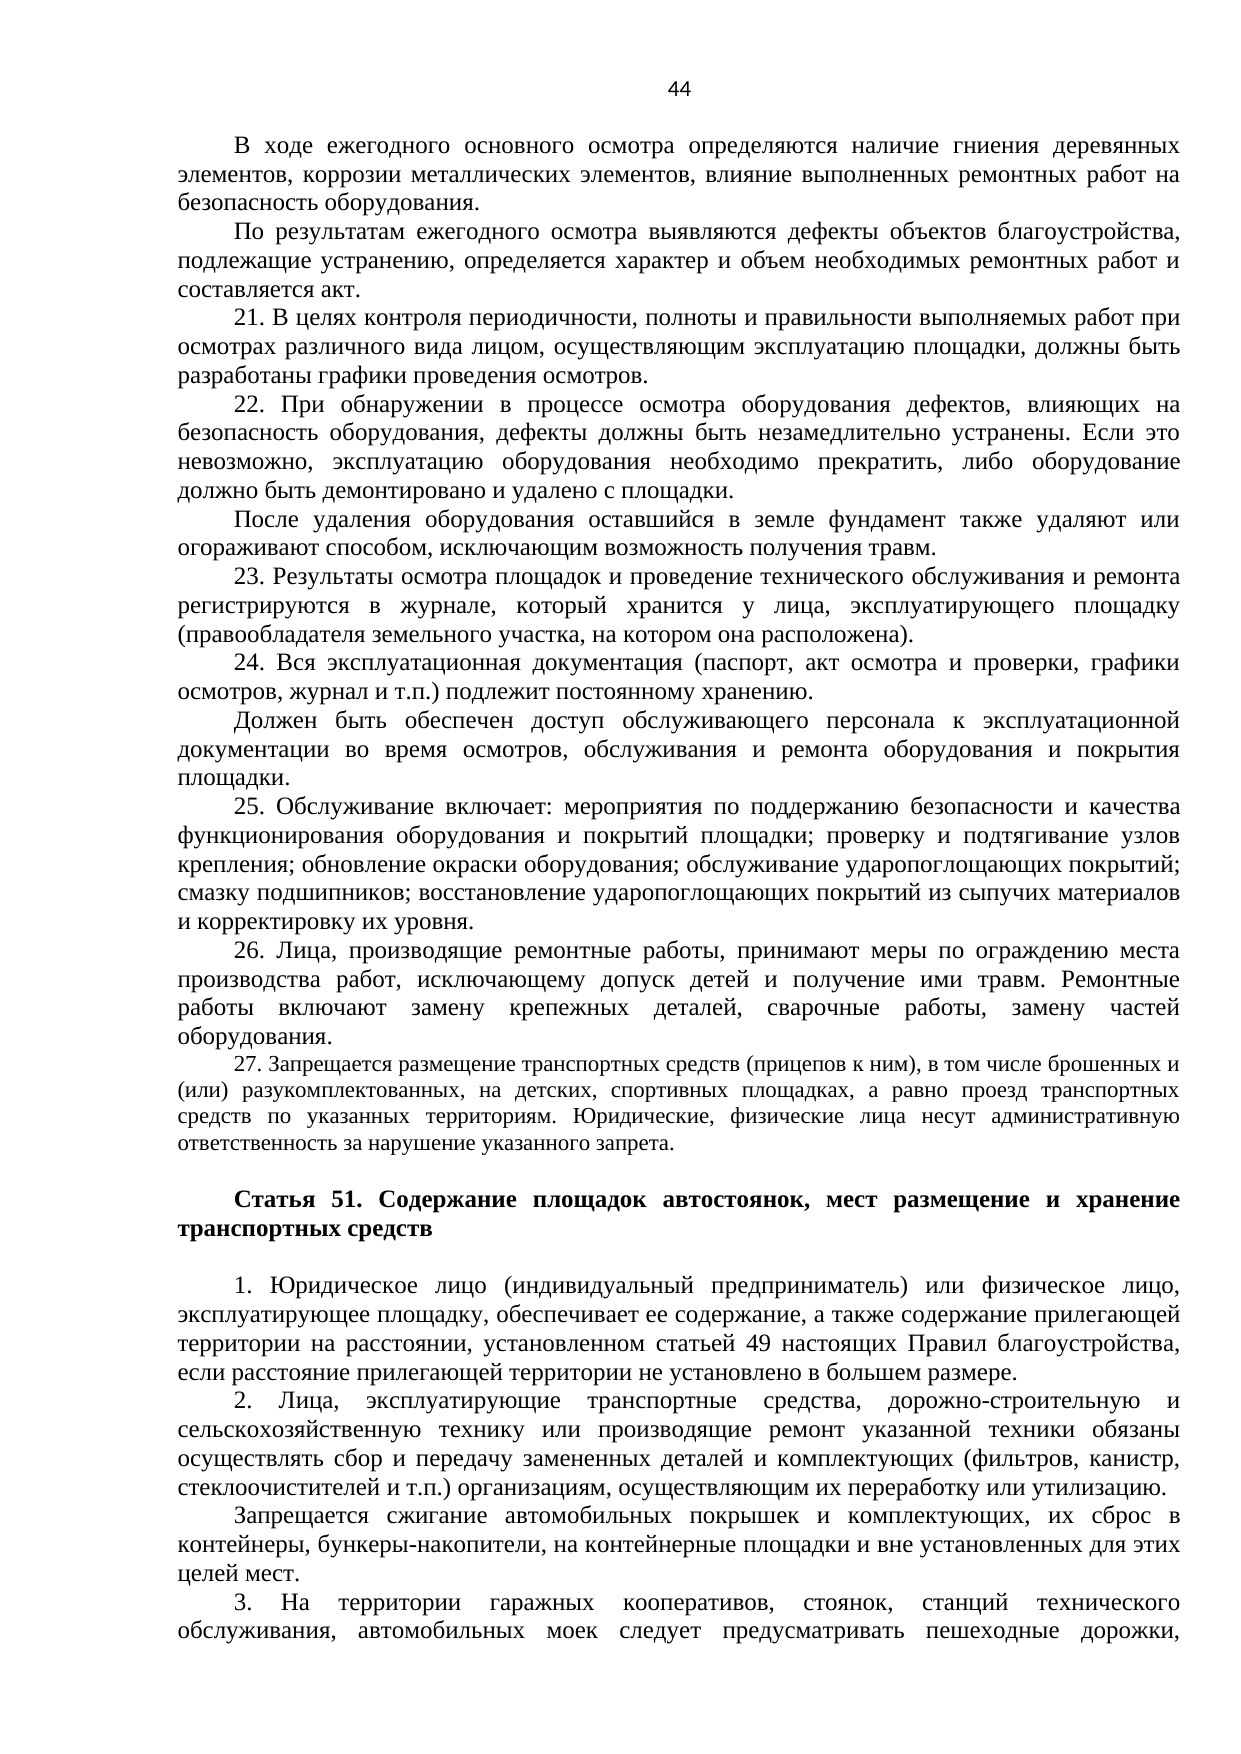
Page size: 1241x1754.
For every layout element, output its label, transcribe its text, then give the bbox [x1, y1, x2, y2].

text 23. Результаты осмотра площадок и проведение технического обслуживания и ремонта регистрируются в журнале, который хранится у лица, эксплуатирующего площадку (правообладателя земельного участка, на котором она расположена). [177, 561, 1181, 647]
text Должен быть обеспечен доступ обслуживающего персонала к эксплуатационной документации во время осмотров, обслуживания и ремонта оборудования и покрытия площадки. [177, 705, 1181, 791]
text 24. Вся эксплуатационная документация (паспорт, акт осмотра и проверки, графики осмотров, журнал и т.п.) подлежит постоянному хранению. [177, 647, 1181, 705]
text 21. В целях контроля периодичности, полноты и правильности выполняемых работ при осмотрах различного вида лицом, осуществляющим эксплуатацию площадки, должны быть разработаны графики проведения осмотров. [177, 302, 1181, 389]
text После удаления оборудования оставшийся в земле фундамент также удаляют или огораживают способом, исключающим возможность получения травм. [177, 504, 1181, 561]
text 26. Лица, производящие ремонтные работы, принимают меры по ограждению места производства работ, исключающему допуск детей и получение ими травм. Ремонтные работы включают замену крепежных деталей, сварочные работы, замену частей оборудования. [177, 935, 1181, 1050]
text 2. Лица, эксплуатирующие транспортные средства, дорожно-строительную и сельскохозяйственную технику или производящие ремонт указанной техники обязаны осуществлять сбор и передачу замененных деталей и комплектующих (фильтров, канистр, стеклоочистителей и т.п.) организациям, осуществляющим их переработку или утилизацию. [177, 1385, 1181, 1500]
text 1. Юридическое лицо (индивидуальный предприниматель) или физическое лицо, эксплуатирующее площадку, обеспечивает ее содержание, а также содержание прилегающей территории на расстоянии, установленном статьей 49 настоящих Правил благоустройства, если расстояние прилегающей территории не установлено в большем размере. [177, 1270, 1181, 1385]
text 25. Обслуживание включает: мероприятия по поддержанию безопасности и качества функционирования оборудования и покрытий площадки; проверку и подтягивание узлов крепления; обновление окраски оборудования; обслуживание ударопоглощающих покрытий; смазку подшипников; восстановление ударопоглощающих покрытий из сыпучих материалов и корректировку их уровня. [177, 791, 1181, 935]
text В ходе ежегодного основного осмотра определяются наличие гниения деревянных элементов, коррозии металлических элементов, влияние выполненных ремонтных работ на безопасность оборудования. [177, 130, 1181, 216]
text 27. Запрещается размещение транспортных средств (прицепов к ним), в том числе брошенных и (или) разукомплектованных, на детских, спортивных площадках, а равно проезд транспортных средств по указанных территориям. Юридические, физические лица несут административную ответственность за нарушение указанного запрета. [177, 1050, 1181, 1155]
text Запрещается сжигание автомобильных покрышек и комплектующих, их сброс в контейнеры, бункеры-накопители, на контейнерные площадки и вне установленных для этих целей мест. [177, 1500, 1181, 1587]
text 22. При обнаружении в процессе осмотра оборудования дефектов, влияющих на безопасность оборудования, дефекты должны быть незамедлительно устранены. Если это невозможно, эксплуатацию оборудования необходимо прекратить, либо оборудование должно быть демонтировано и удалено с площадки. [177, 389, 1181, 504]
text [177, 1587, 1181, 1644]
title Статья 51. Содержание площадок автостоянок, мест размещение и хранение транспортных средств [177, 1184, 1181, 1242]
text По результатам ежегодного осмотра выявляются дефекты объектов благоустройства, подлежащие устранению, определяется характер и объем необходимых ремонтных работ и составляется акт. [177, 216, 1181, 302]
